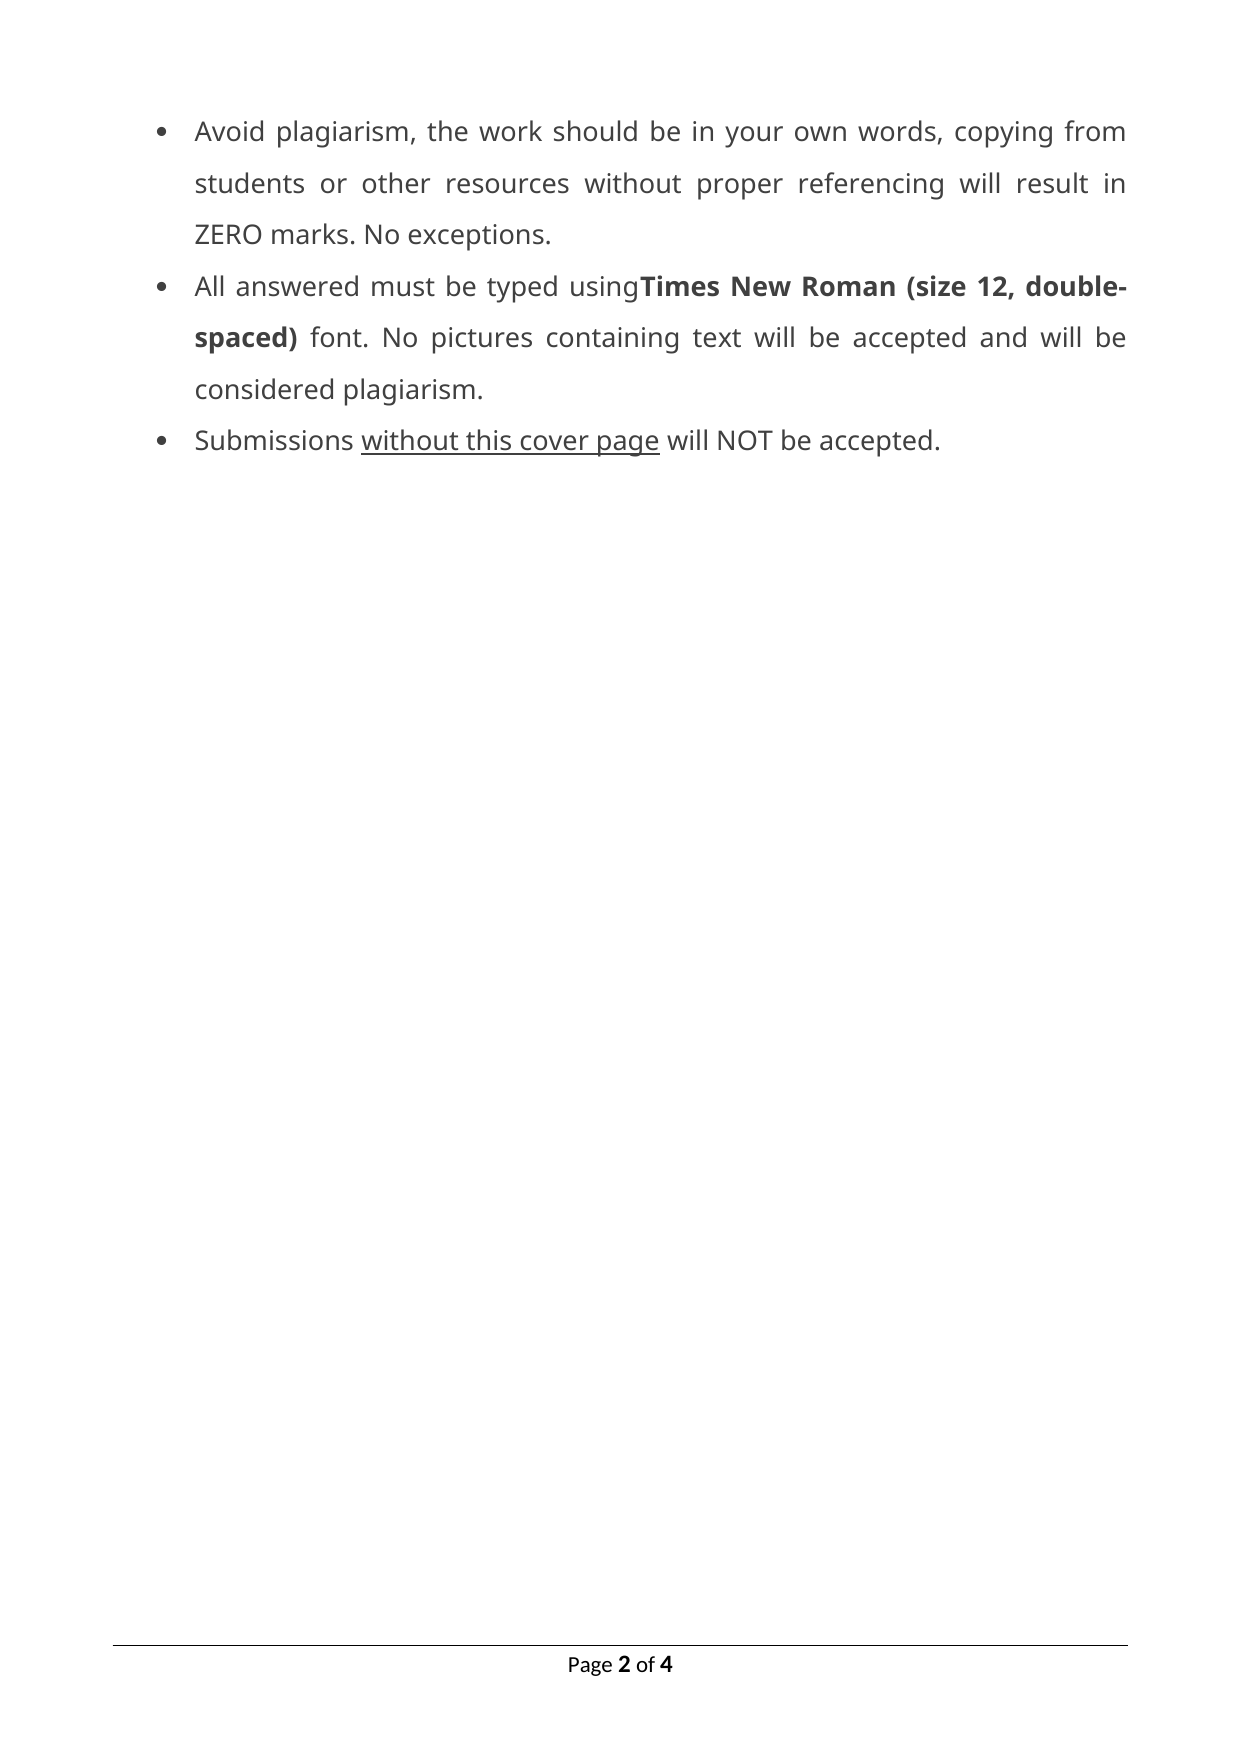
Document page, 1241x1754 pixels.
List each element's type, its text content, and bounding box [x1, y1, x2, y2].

list Submissions without this cover page will NOT be accepted. [157, 422, 1128, 459]
list All answered must be typed usingTimes New Roman (size 12, double-spaced) font. No pictures containing text will be accepted and will be considered plagiarism. [157, 267, 1128, 407]
list Avoid plagiarism, the work should be in your own words, copying from students or other resources without proper referencing will result in ZERO marks. No exceptions. [157, 112, 1128, 252]
